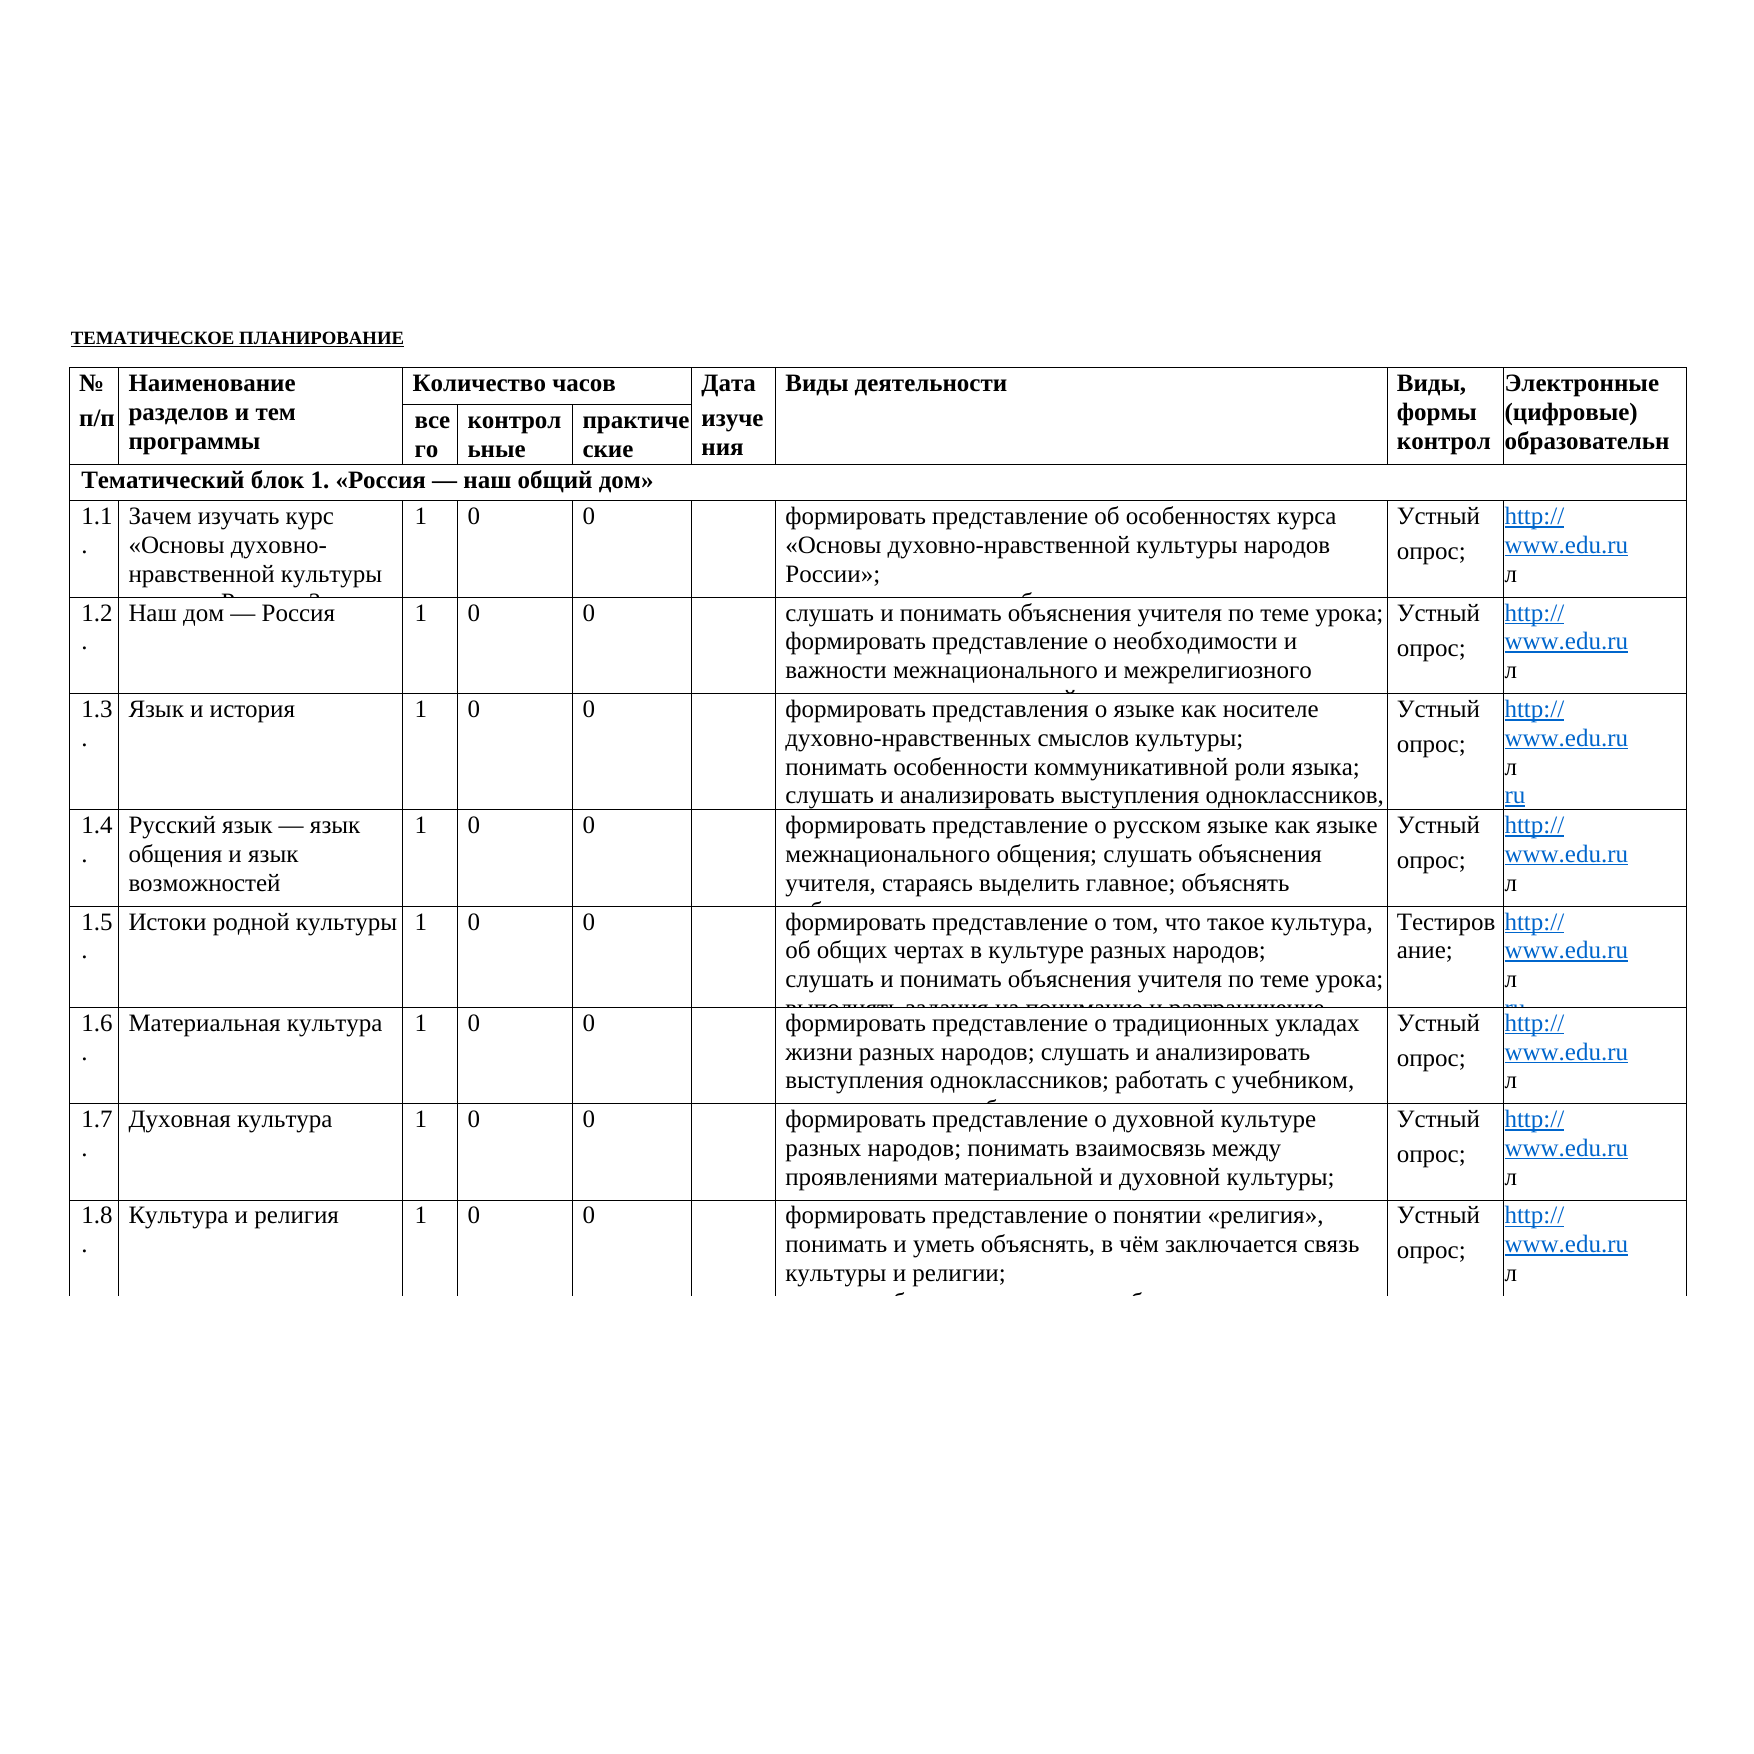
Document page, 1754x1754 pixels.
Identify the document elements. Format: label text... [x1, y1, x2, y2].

table_cell 1 [403, 501, 457, 597]
table_cell http://www.edu.ru л http: //www. s chool. edu.ru www.patriarchia.ru [1504, 1008, 1686, 1103]
table_cell 0 [458, 694, 572, 809]
table_cell Духовная культура [119, 1104, 402, 1199]
table_cell 0 [458, 810, 572, 906]
table_cell Устный опрос; [1388, 1104, 1503, 1199]
table_cell Язык и история [119, 694, 402, 809]
table_cell Культура и религия [119, 1201, 402, 1296]
table_header Виды, формы контроля [1388, 368, 1503, 464]
table_cell http://www.edu.ru л http: //www. s chool. edu.ru www.patriarchia.ru [1504, 810, 1686, 906]
table_cell всего [403, 405, 457, 464]
table_cell 0 [458, 1201, 572, 1296]
table_cell 0 [458, 501, 572, 597]
table_cell формировать представление об особенностях курса «Основы духовно-нравственной культуры народов России»; слушать и понимать объяснения учителя по теме урока; вести самостоятельную работу с учебником; [776, 501, 1387, 597]
table_cell 1 [403, 1008, 457, 1103]
table_cell практические работы [573, 405, 691, 464]
table_cell 0 [573, 501, 691, 597]
table_cell формировать представление о понятии «религия», понимать и уметь объяснять, в чём заключается связь культуры и религии; слушать объяснения учителя, работать с научно-популярной литературой по теме; [776, 1201, 1387, 1296]
table_header Количество часов [403, 368, 691, 404]
table_cell Тестирование; [1388, 907, 1503, 1007]
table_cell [1504, 1201, 1686, 1296]
table_cell формировать представление о духовной культуре разных народов; понимать взаимосвязь между проявлениями материальной и духовной культуры; выполнять задания на понимание и разграничение понятий по теме; учиться работать с текстом и зри тельным рядом учебника; [776, 1104, 1387, 1199]
table_cell 1.1. [70, 501, 118, 597]
table_cell формировать представление о том, что такое культура, об общих чертах в культуре разных народов; слушать и понимать объяснения учителя по теме урока; выполнять задания на понимание и разграничение понятий по теме; [776, 907, 1387, 1007]
table_cell [692, 598, 775, 693]
table_cell 1.4. [70, 810, 118, 906]
table_cell [692, 1104, 775, 1199]
table_cell http://www.edu.ru л http: //www. s chool. edu.ru www.patriarchia.ru [1504, 1104, 1686, 1199]
table_cell Устный опрос; [1388, 501, 1503, 597]
table_cell Истоки родной культуры [119, 907, 402, 1007]
table_cell 0 [458, 1104, 572, 1199]
table_cell http://www.edu.ru л http: //www. s chool. edu.ru www.patriarchia.ru [1504, 907, 1686, 1007]
table_header Наименование разделов и тем программы [119, 368, 402, 464]
table_cell Устный опрос; [1388, 810, 1503, 906]
table_cell [692, 810, 775, 906]
table_cell Устный опрос; [1388, 1201, 1503, 1296]
table_header № п/п [70, 368, 118, 464]
table_cell 1.2. [70, 598, 118, 693]
table_cell 1 [403, 1104, 457, 1199]
table_cell Зачем изучать курс «Основы духовно-нравственной культуры народов России»? [119, 501, 402, 597]
table_cell 0 [573, 907, 691, 1007]
table_header Дата изучения [692, 368, 775, 464]
table_cell [692, 907, 775, 1007]
table_cell [692, 1201, 775, 1296]
table_cell Русский язык — язык общения и язык возможностей [119, 810, 402, 906]
table_cell 1 [403, 598, 457, 693]
table_cell 0 [573, 1008, 691, 1103]
table_cell 0 [458, 1008, 572, 1103]
table_cell формировать представление о традиционных укладах жизни разных народов; слушать и анализировать выступления одноклассников; работать с учебником, анализировать проблемные ситуации; [776, 1008, 1387, 1103]
table_header Виды деятельности [776, 368, 1387, 464]
table_header Электронные (цифровые) образовательные ресурсы [1504, 368, 1686, 464]
table_cell формировать представления о языке как носителе духовно-нравственных смыслов культуры; понимать особенности коммуникативной роли языка; слушать и анализировать выступления одноклассников, отбирать и сравнивать учебный материал по нескольким источникам; [776, 694, 1387, 809]
table_cell 0 [573, 598, 691, 693]
table_cell 0 [458, 598, 572, 693]
table_cell Устный опрос; [1388, 598, 1503, 693]
table_cell 1 [403, 907, 457, 1007]
table_cell 1.8. [70, 1201, 118, 1296]
table_cell 0 [573, 810, 691, 906]
table_cell [692, 694, 775, 809]
table_cell 1.7. [70, 1104, 118, 1199]
table_cell 0 [458, 907, 572, 1007]
table_cell Материальная культура [119, 1008, 402, 1103]
table_cell 1 [403, 810, 457, 906]
table_cell 1 [403, 1201, 457, 1296]
table_cell http://www.edu.ru л http: //www. s chool. edu.ru www.patriarchia.ru [1504, 501, 1686, 597]
table_cell 1.3. [70, 694, 118, 809]
table_cell Устный опрос; [1388, 694, 1503, 809]
table_cell контрольные работы [458, 405, 572, 464]
table_cell 0 [573, 1104, 691, 1199]
table_cell Тематический блок 1. «Россия — наш общий дом» [70, 465, 1686, 500]
table_cell 0 [573, 694, 691, 809]
table_cell 1.6. [70, 1008, 118, 1103]
table_cell Наш дом — Россия [119, 598, 402, 693]
table_cell http://www.edu.ru л http: //www. s chool. edu.ru www.patriarchia.ru [1504, 694, 1686, 809]
table_cell Устный опрос; [1388, 1008, 1503, 1103]
table_cell формировать представление о русском языке как языке межнационального общения; слушать объяснения учителя, стараясь выделить главное; объяснять наблюдаемые в практике изучения языка явления; [776, 810, 1387, 906]
table_cell [692, 1008, 775, 1103]
table_cell 1 [403, 694, 457, 809]
table_cell слушать и понимать объяснения учителя по теме урока; формировать представление о необходимости и важности межнационального и межрелигиозного сотрудничества, взаимодействия; [776, 598, 1387, 693]
table_cell [692, 501, 775, 597]
table_cell 1.5. [70, 907, 118, 1007]
table_cell 0 [573, 1201, 691, 1296]
table_cell http://www.edu.ru л http: //www. s chool. edu.ru www.patriarchia.ru [1504, 598, 1686, 693]
